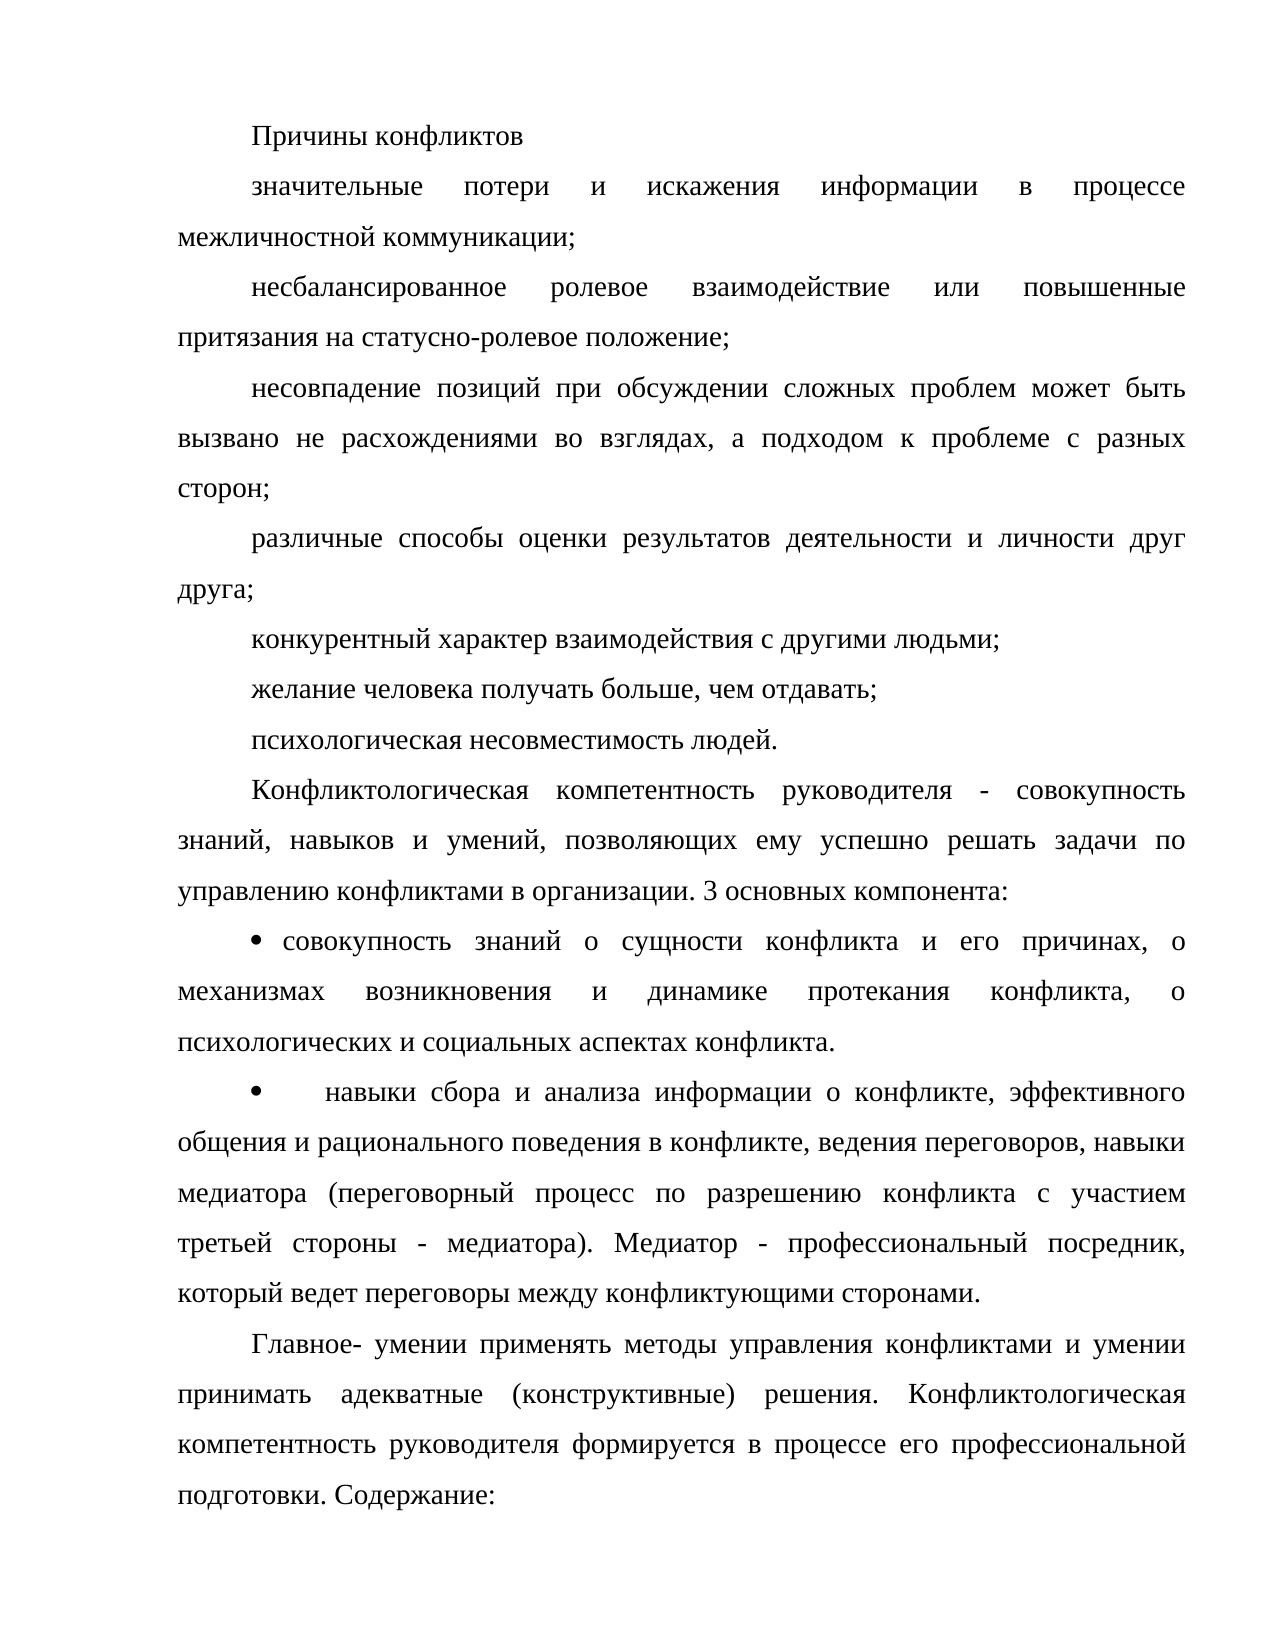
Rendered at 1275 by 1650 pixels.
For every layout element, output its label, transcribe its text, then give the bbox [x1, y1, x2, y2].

text Главное- умении применять методы управления конфликтами и умении принимать адекватные (конструктивные) решения. Конфликтологическая компетентность руководителя формируется в процессе его профессиональной подготовки. Содержание: [177, 1326, 1186, 1510]
subtitle Причины конфликтов [177, 118, 1186, 152]
text · навыки сбора и анализа информации о конфликте, эффективного общения и рационального поведения в конфликте, ведения переговоров, навыки медиатора (переговорный процесс по разрешению конфликта с участием третьей стороны - медиатора). Медиатор - профессиональный посредник, который ведет переговоры между конфликтующими сторонами. [177, 1074, 1186, 1309]
text различные способы оценки результатов деятельности и личности друг друга; [177, 521, 1186, 604]
text желание человека получать больше, чем отдавать; [177, 672, 1186, 705]
text конкурентный характер взаимодействия с другими людьми; [177, 621, 1186, 655]
text несовпадение позиций при обсуждении сложных проблем может быть вызвано не расхождениями во взглядах, а подходом к проблеме с разных сторон; [177, 370, 1186, 504]
text психологическая несовместимость людей. [177, 722, 1186, 755]
text · совокупность знаний о сущности конфликта и его причинах, о механизмах возникновения и динамике протекания конфликта, о психологических и социальных аспектах конфликта. [177, 923, 1186, 1057]
text значительные потери и искажения информации в процессе межличностной коммуникации; [177, 168, 1186, 252]
text Конфликтологическая компетентность руководителя - совокупность знаний, навыков и умений, позволяющих ему успешно решать задачи по управлению конфликтами в организации. 3 основных компонента: [177, 772, 1186, 906]
text несбалансированное ролевое взаимодействие или повышенные притязания на статусно-ролевое положение; [177, 269, 1186, 353]
